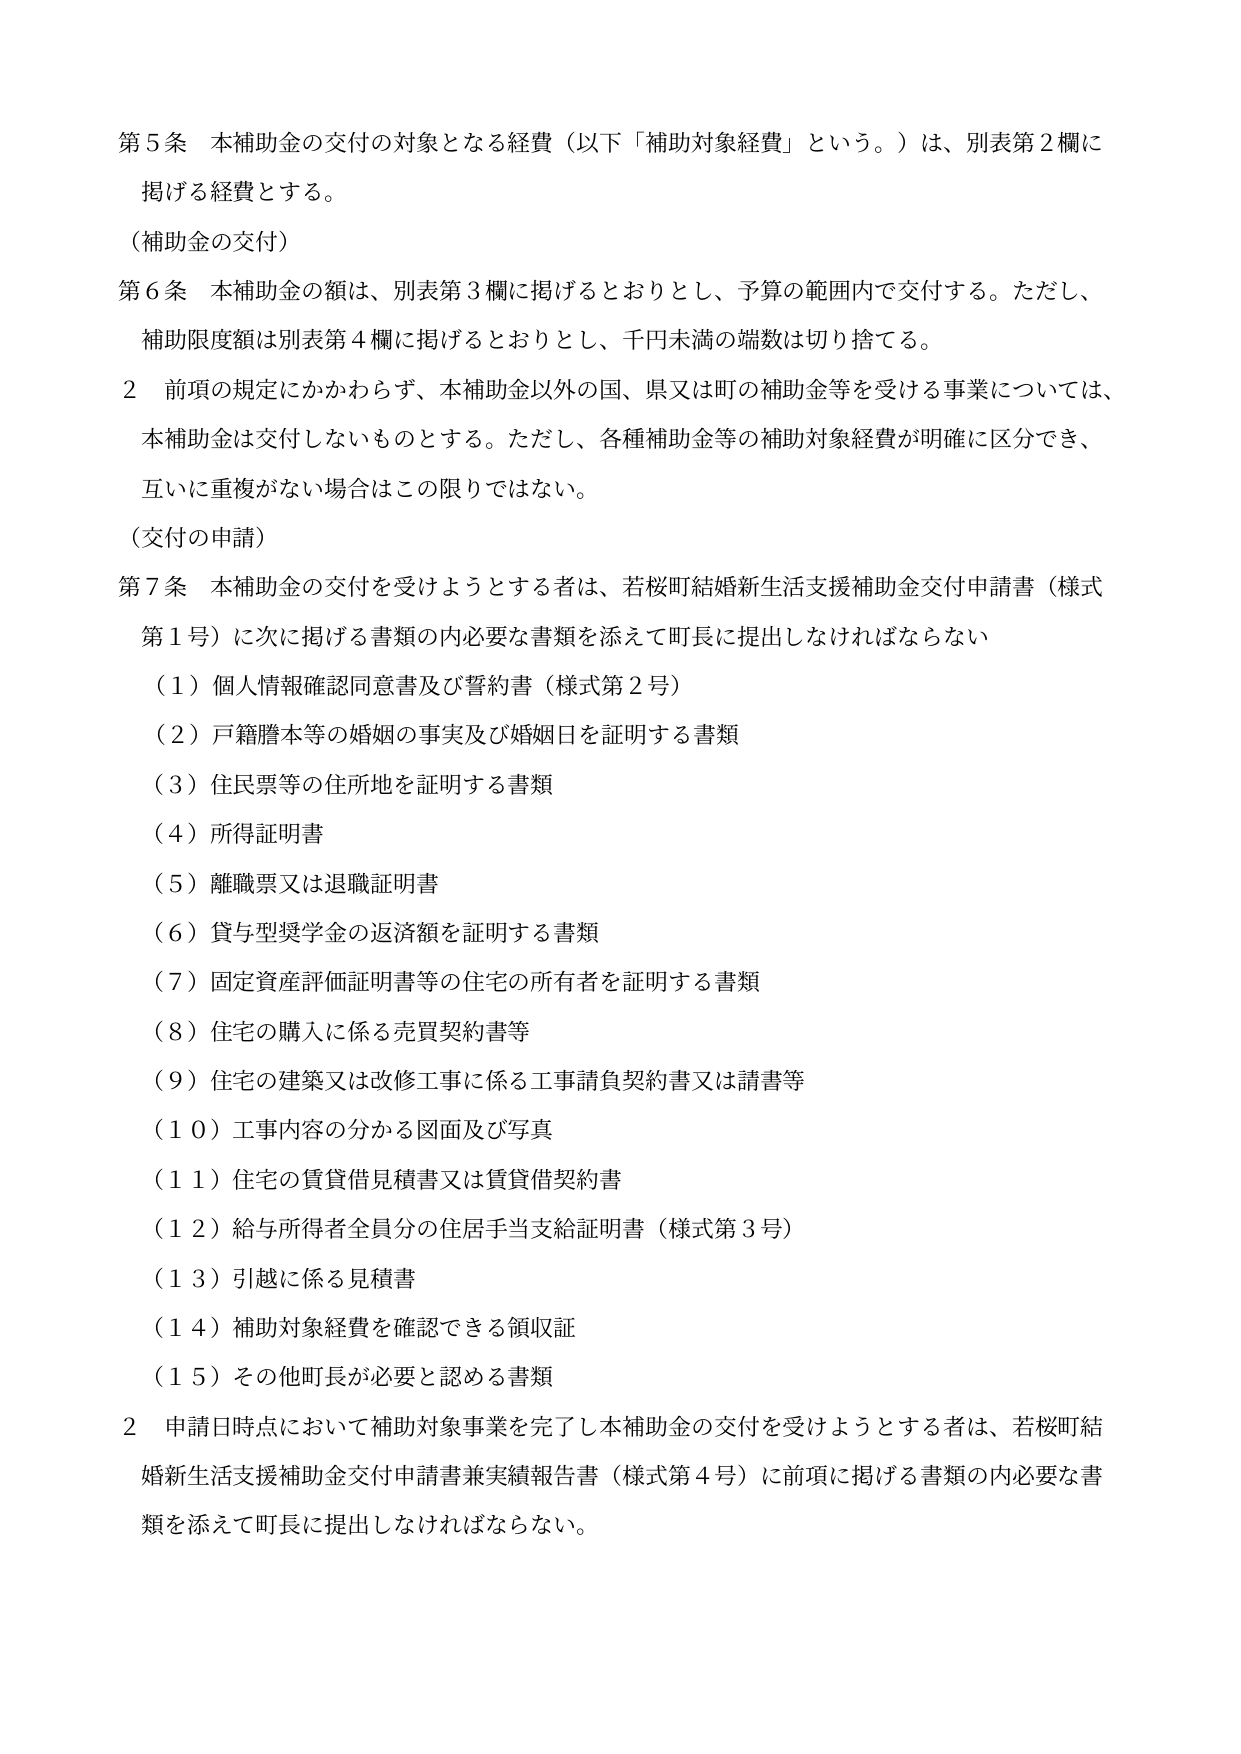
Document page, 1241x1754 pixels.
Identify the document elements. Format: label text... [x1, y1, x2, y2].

text （交付の申請） [118, 520, 1122, 553]
text ２ 申請日時点において補助対象事業を完了し本補助金の交付を受けようとする者は、若桜町結婚新生活支援補助金交付申請書兼実績報告書（様式第４号）に前項に掲げる書類の内必要な書類を添えて町長に提出しなければならない。 [118, 1409, 1122, 1540]
text （５）離職票又は退職証明書 [118, 866, 1122, 898]
text （７）固定資産評価証明書等の住宅の所有者を証明する書類 [118, 964, 1122, 997]
text 第５条 本補助金の交付の対象となる経費（以下「補助対象経費」という。）は、別表第２欄に掲げる経費とする。 [118, 125, 1122, 207]
text （１１）住宅の賃貸借見積書又は賃貸借契約書 [118, 1162, 1122, 1195]
text （１５）その他町長が必要と認める書類 [118, 1359, 1122, 1392]
text （１０）工事内容の分かる図面及び写真 [118, 1112, 1122, 1145]
text （１２）給与所得者全員分の住居手当支給証明書（様式第３号） [118, 1211, 1122, 1244]
text 第６条 本補助金の額は、別表第３欄に掲げるとおりとし、予算の範囲内で交付する。ただし、補助限度額は別表第４欄に掲げるとおりとし、千円未満の端数は切り捨てる。 [118, 273, 1122, 355]
text （６）貸与型奨学金の返済額を証明する書類 [118, 915, 1122, 948]
text （４）所得証明書 [118, 816, 1122, 849]
text （１３）引越に係る見積書 [118, 1261, 1122, 1293]
text 第７条 本補助金の交付を受けようとする者は、若桜町結婚新生活支援補助金交付申請書（様式第１号）に次に掲げる書類の内必要な書類を添えて町長に提出しなければならない [118, 569, 1122, 652]
text （１）個人情報確認同意書及び誓約書（様式第２号） [143, 668, 1122, 701]
text （２）戸籍謄本等の婚姻の事実及び婚姻日を証明する書類 [143, 717, 1122, 750]
text （補助金の交付） [118, 224, 1122, 257]
text （８）住宅の購入に係る売買契約書等 [118, 1014, 1122, 1047]
text （９）住宅の建築又は改修工事に係る工事請負契約書又は請書等 [118, 1063, 1122, 1096]
text （１４）補助対象経費を確認できる領収証 [118, 1310, 1122, 1343]
text （３）住民票等の住所地を証明する書類 [118, 767, 1122, 800]
text ２ 前項の規定にかかわらず、本補助金以外の国、県又は町の補助金等を受ける事業については、本補助金は交付しないものとする。ただし、各種補助金等の補助対象経費が明確に区分でき、互いに重複がない場合はこの限りではない。 [118, 372, 1122, 503]
